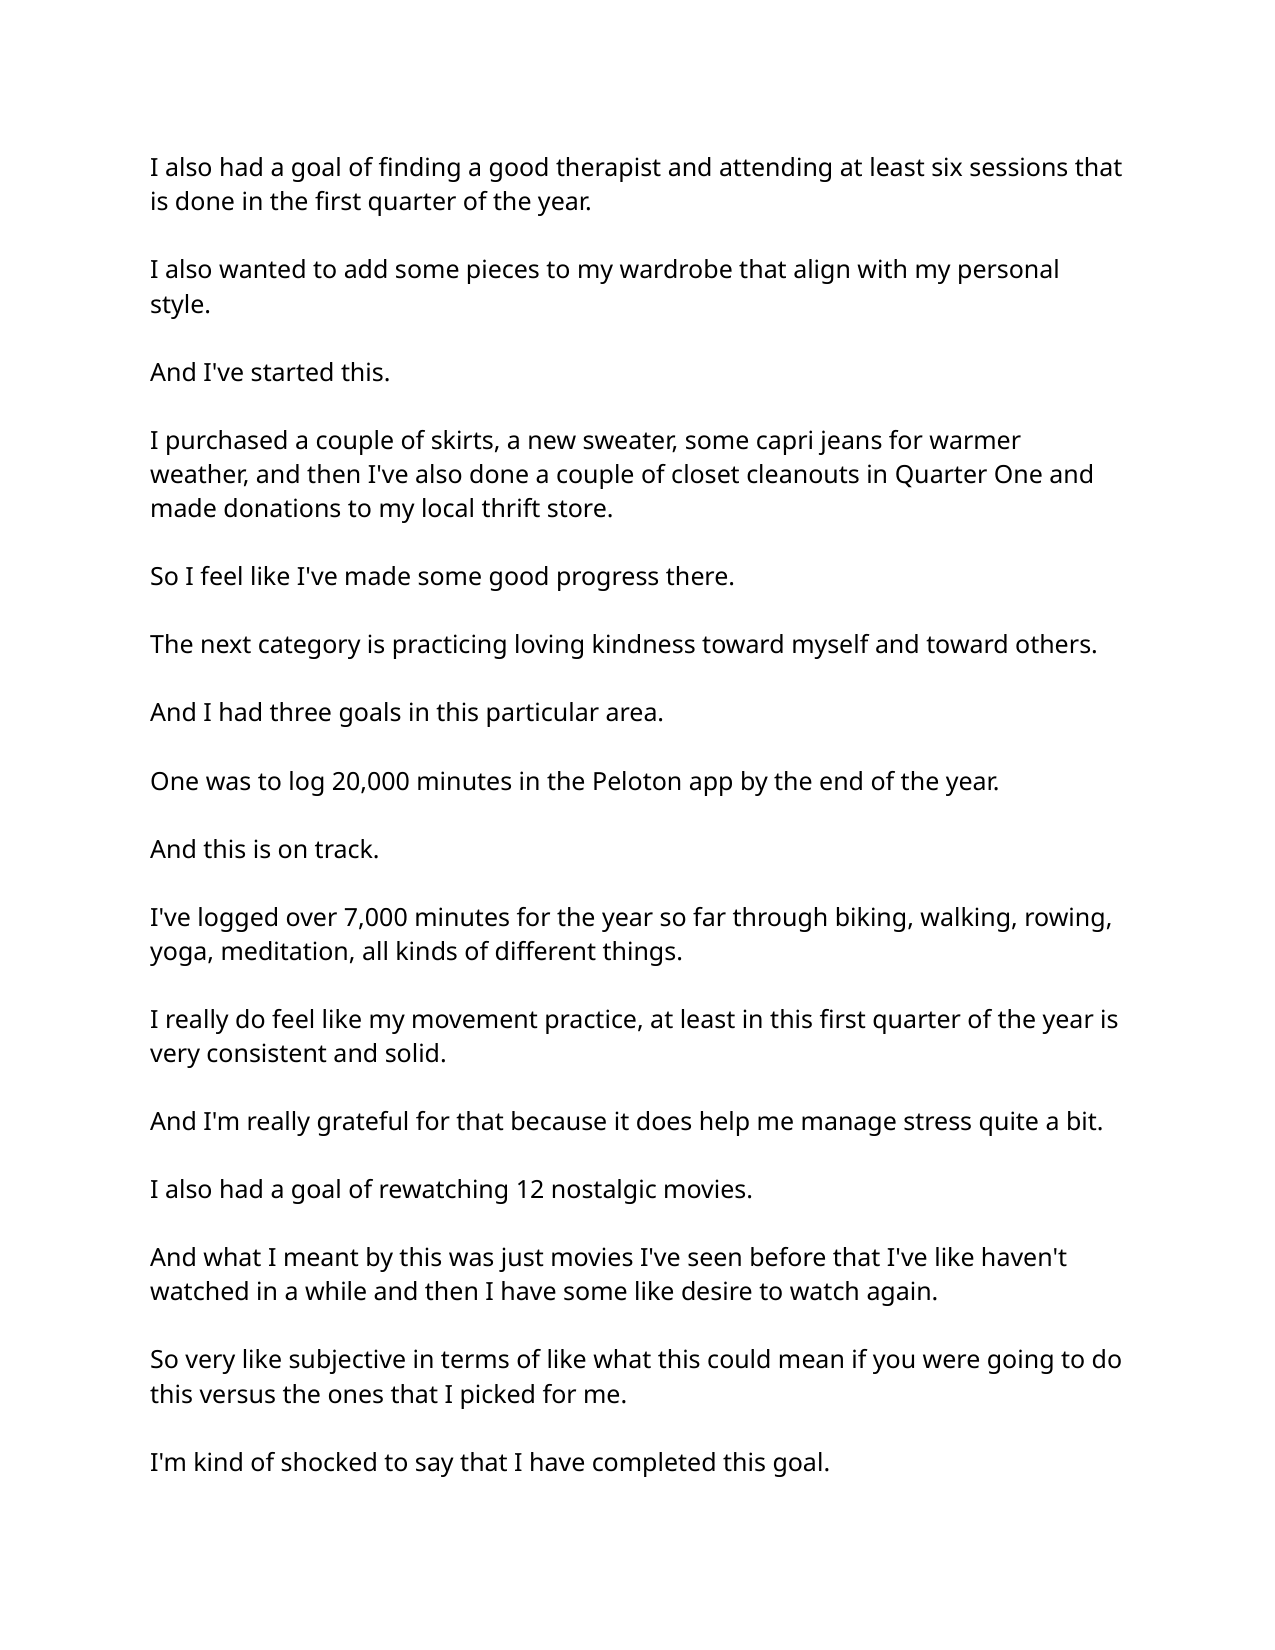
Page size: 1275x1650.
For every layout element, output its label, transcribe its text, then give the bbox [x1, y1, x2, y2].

text I also had a goal of rewatching 12 nostalgic movies. [150, 1172, 1125, 1206]
text And this is on track. [150, 831, 1125, 865]
text One was to log 20,000 minutes in the Peloton app by the end of the year. [150, 763, 1125, 797]
text The next category is practicing loving kindness toward myself and toward others. [150, 627, 1125, 661]
text I also had a goal of finding a good therapist and attending at least six sessions that is done in the first quarter of the year. [150, 150, 1125, 218]
text I'm kind of shocked to say that I have completed this goal. [150, 1444, 1125, 1478]
text So I feel like I've made some good progress there. [150, 559, 1125, 593]
text I really do feel like my movement practice, at least in this first quarter of the year is very consistent and solid. [150, 1002, 1125, 1070]
text I purchased a couple of skirts, a new sweater, some capri jeans for warmer weather, and then I've also done a couple of closet cleanouts in Quarter One and made donations to my local thrift store. [150, 422, 1125, 525]
text I've logged over 7,000 minutes for the year so far through biking, walking, rowing, yoga, meditation, all kinds of different things. [150, 899, 1125, 967]
text And I've started this. [150, 354, 1125, 388]
text I also wanted to add some pieces to my wardrobe that align with my personal style. [150, 252, 1125, 320]
text And I'm really grateful for that because it does help me manage stress quite a bit. [150, 1104, 1125, 1138]
text So very like subjective in terms of like what this could mean if you were going to do this versus the ones that I picked for me. [150, 1342, 1125, 1410]
text And what I meant by this was just movies I've seen before that I've like haven't watched in a while and then I have some like desire to watch again. [150, 1240, 1125, 1308]
text And I had three goals in this particular area. [150, 695, 1125, 729]
